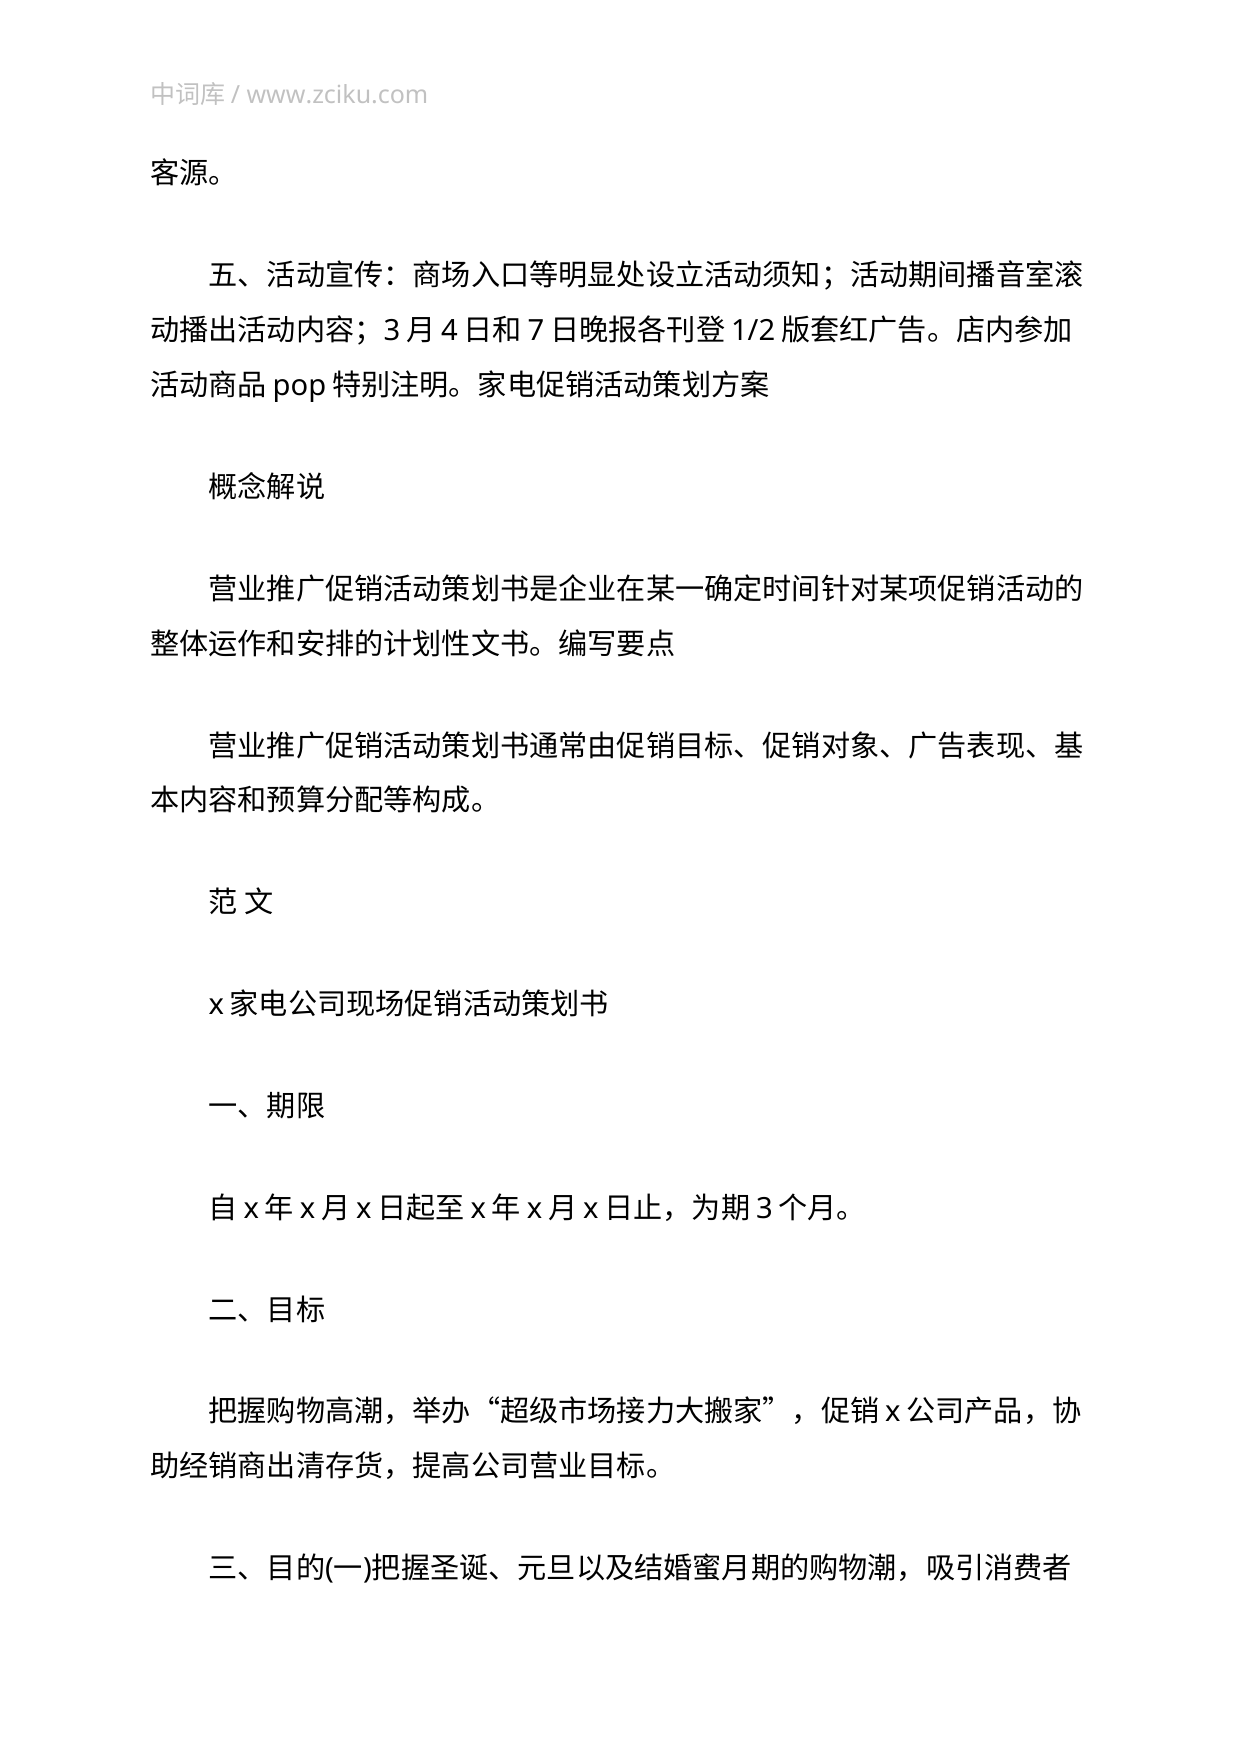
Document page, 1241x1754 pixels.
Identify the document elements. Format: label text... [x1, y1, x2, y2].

text 自x年x月x日起至x年x月x日止，为期3个月。 [150, 1184, 1090, 1227]
text 概念解说 [150, 464, 1090, 506]
text 二、目标 [150, 1286, 1090, 1328]
text 营业推广促销活动策划书通常由促销目标、促销对象、广告表现、基本内容和预算分配等构成。 [150, 722, 1090, 819]
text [150, 150, 1090, 192]
text 范 文 [150, 879, 1090, 921]
text x家电公司现场促销活动策划书 [150, 981, 1090, 1023]
text 五、活动宣传：商场入口等明显处设立活动须知；活动期间播音室滚动播出活动内容；3月4日和7日晚报各刊登1/2版套红广告。店内参加活动商品pop特别注明。家电促销活动策划方案 [150, 252, 1090, 404]
text 营业推广促销活动策划书是企业在某一确定时间针对某项促销活动的整体运作和安排的计划性文书。编写要点 [150, 565, 1090, 663]
text 把握购物高潮，举办“超级市场接力大搬家”，促销x公司产品，协助经销商出清存货，提高公司营业目标。 [150, 1388, 1090, 1485]
text 一、期限 [150, 1082, 1090, 1125]
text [150, 1545, 1090, 1587]
